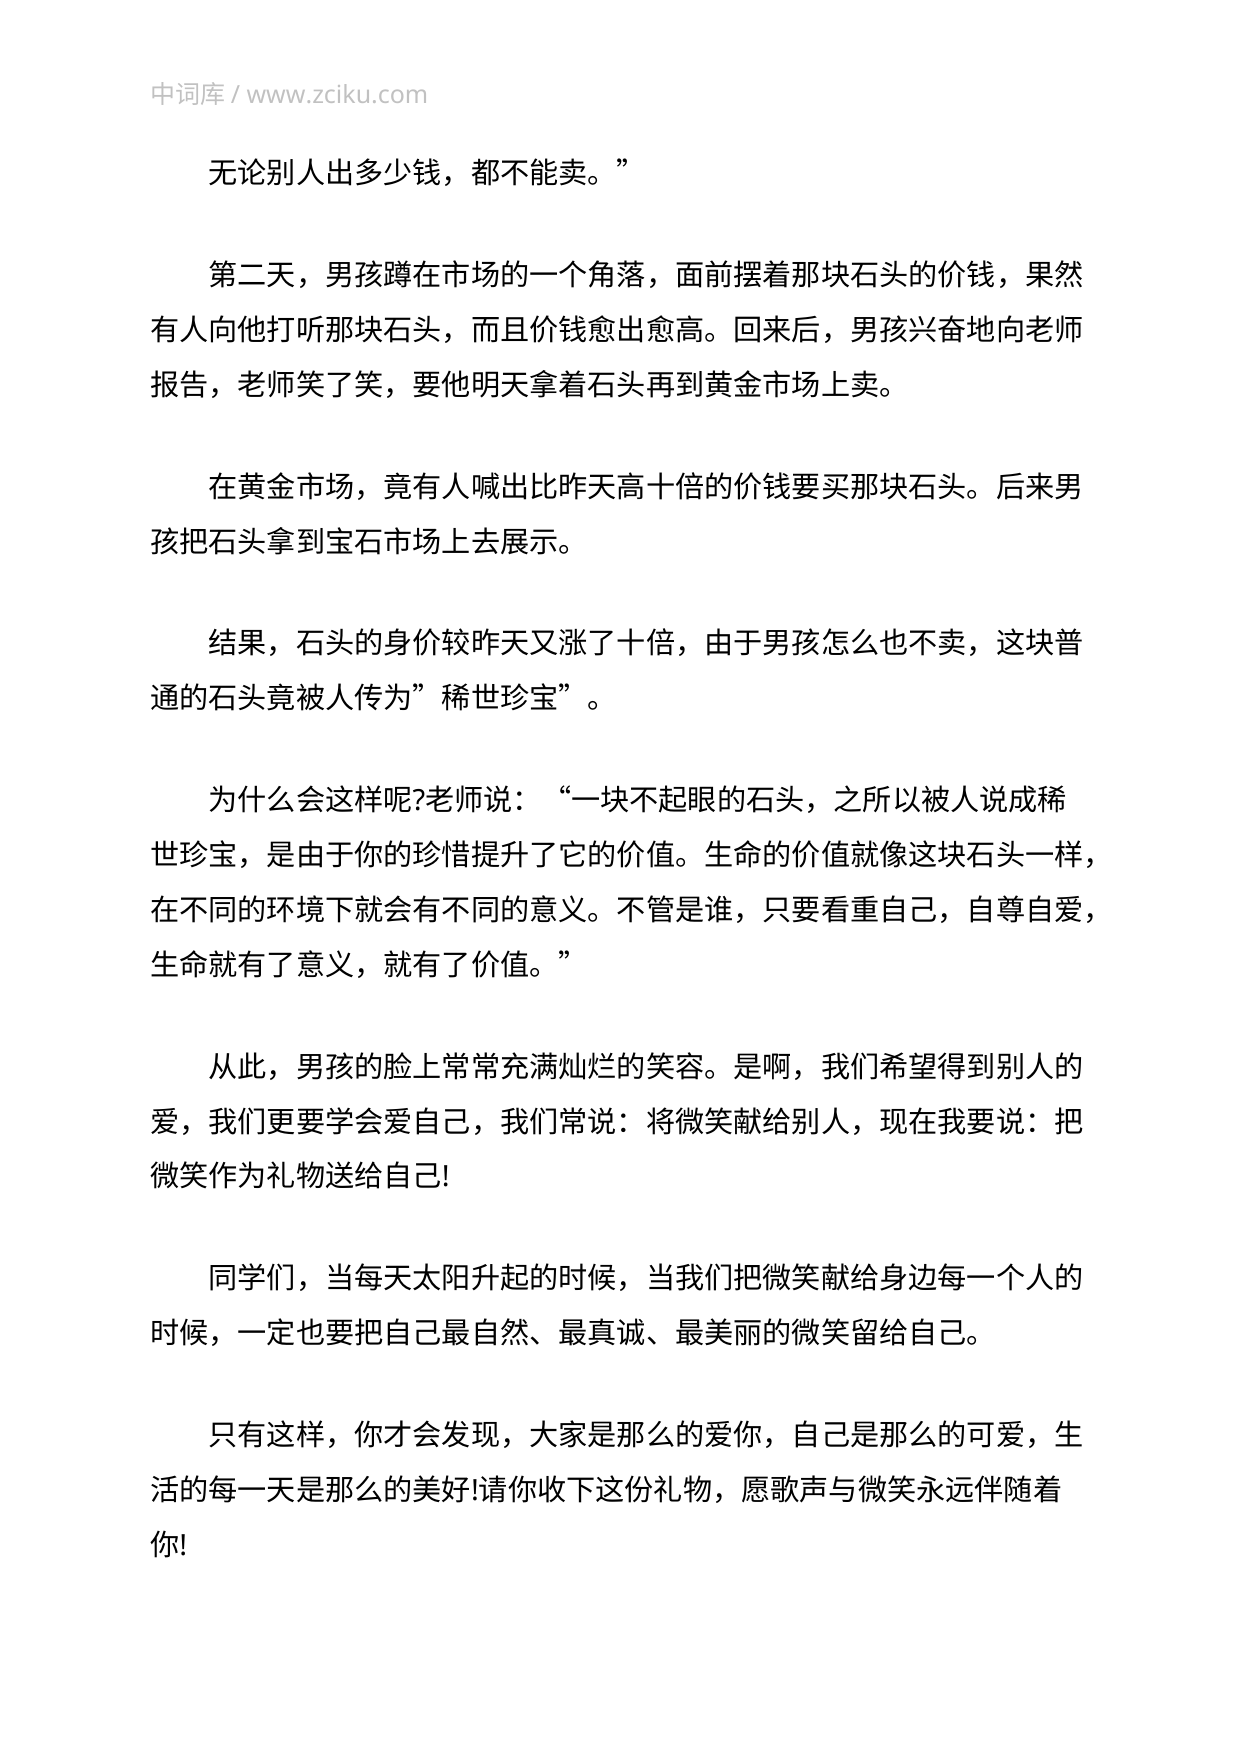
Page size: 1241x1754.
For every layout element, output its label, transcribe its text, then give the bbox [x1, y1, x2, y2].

text 只有这样，你才会发现，大家是那么的爱你，自己是那么的可爱，生活的每一天是那么的美好!请你收下这份礼物，愿歌声与微笑永远伴随着你! [150, 1412, 1090, 1564]
text 无论别人出多少钱，都不能卖。” [150, 150, 1090, 192]
text 在黄金市场，竟有人喊出比昨天高十倍的价钱要买那块石头。后来男孩把石头拿到宝石市场上去展示。 [150, 463, 1090, 561]
text 第二天，男孩蹲在市场的一个角落，面前摆着那块石头的价钱，果然有人向他打听那块石头，而且价钱愈出愈高。回来后，男孩兴奋地向老师报告，老师笑了笑，要他明天拿着石头再到黄金市场上卖。 [150, 252, 1090, 404]
text 结果，石头的身价较昨天又涨了十倍，由于男孩怎么也不卖，这块普通的石头竟被人传为”稀世珍宝”。 [150, 620, 1090, 717]
text 为什么会这样呢?老师说：“一块不起眼的石头，之所以被人说成稀世珍宝，是由于你的珍惜提升了它的价值。生命的价值就像这块石头一样，在不同的环境下就会有不同的意义。不管是谁，只要看重自己，自尊自爱，生命就有了意义，就有了价值。” [150, 777, 1090, 984]
text 同学们，当每天太阳升起的时候，当我们把微笑献给身边每一个人的时候，一定也要把自己最自然、最真诚、最美丽的微笑留给自己。 [150, 1255, 1090, 1352]
text 从此，男孩的脸上常常充满灿烂的笑容。是啊，我们希望得到别人的爱，我们更要学会爱自己，我们常说：将微笑献给别人，现在我要说：把微笑作为礼物送给自己! [150, 1043, 1090, 1195]
